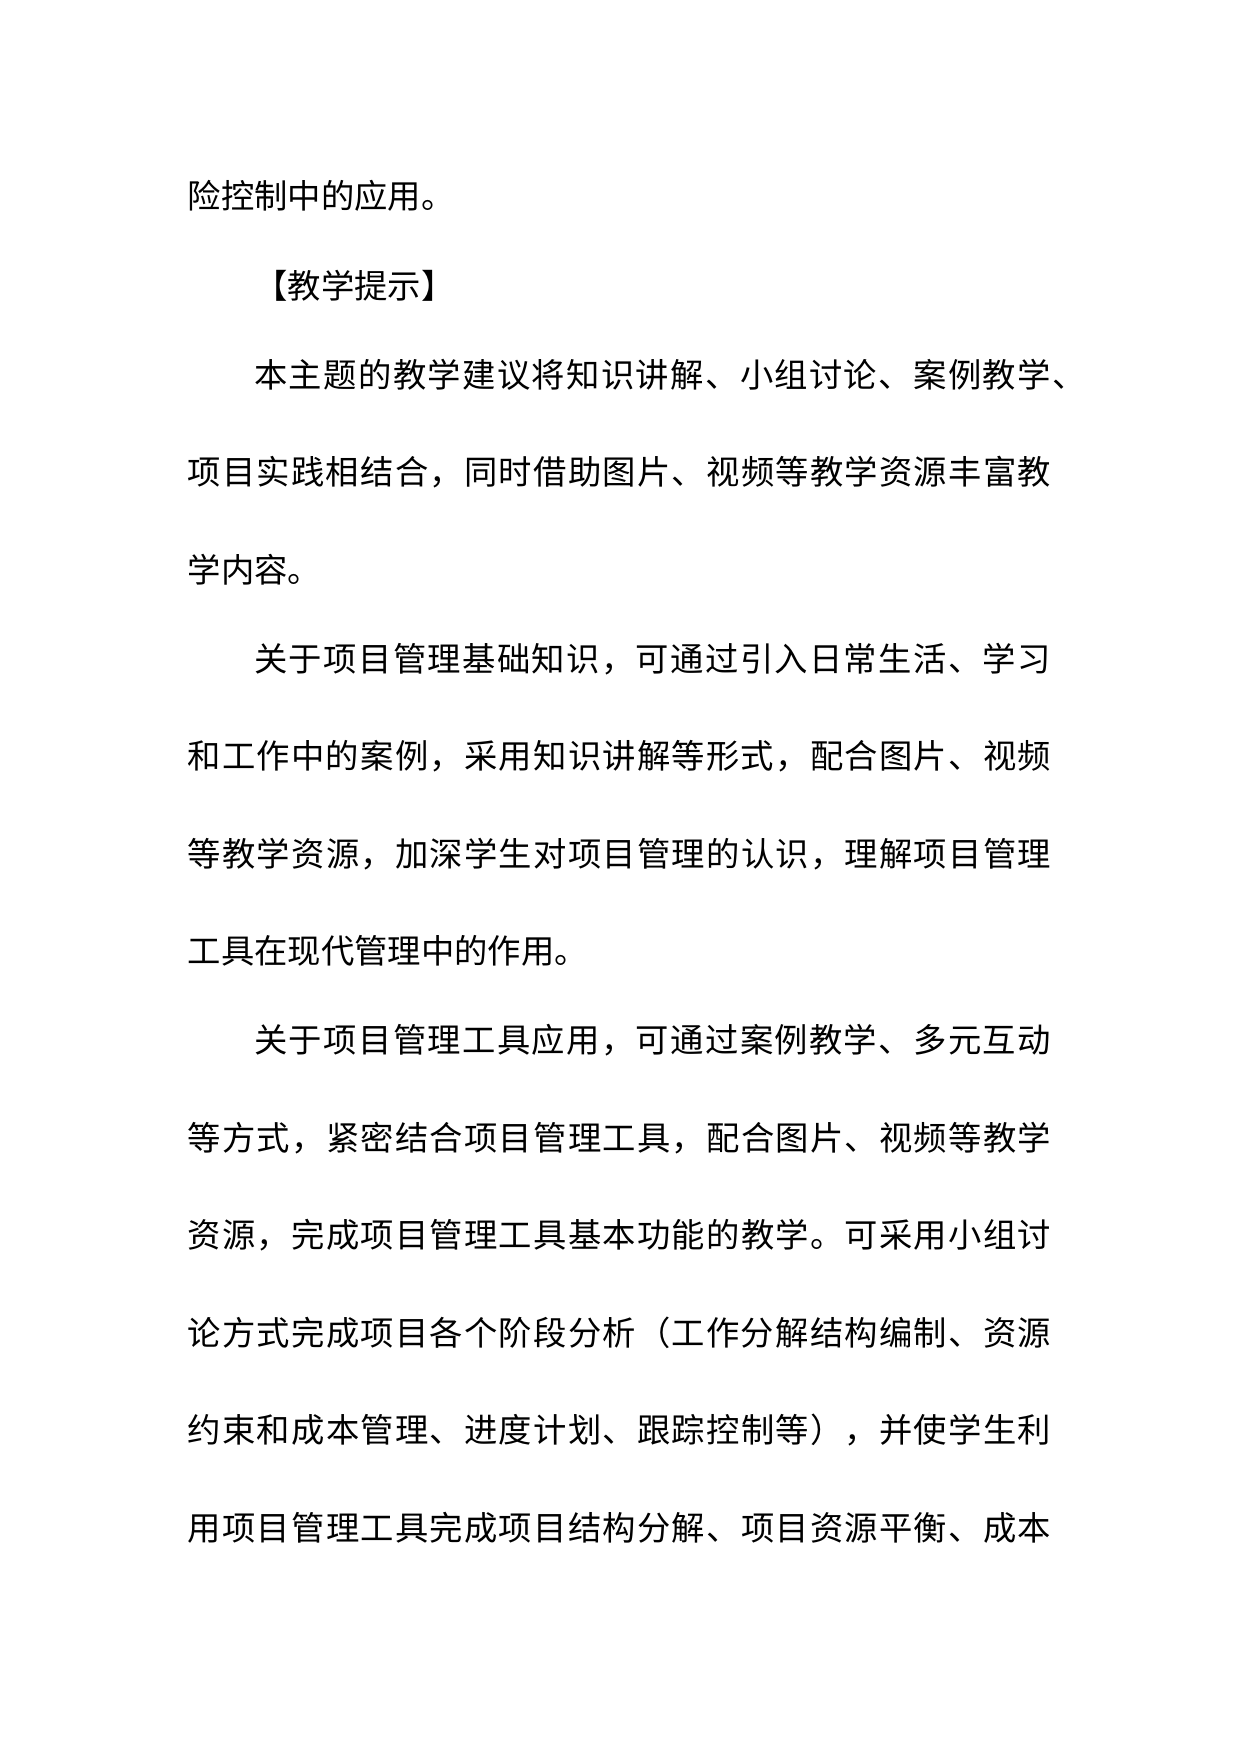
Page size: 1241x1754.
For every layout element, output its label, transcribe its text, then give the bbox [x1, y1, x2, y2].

text 【教学提示】 [187, 251, 1053, 316]
text 关于项目管理基础知识，可通过引入日常生活、学习和工作中的案例，采用知识讲解等形式，配合图片、视频等教学资源，加深学生对项目管理的认识，理解项目管理工具在现代管理中的作用。 [187, 624, 1053, 982]
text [187, 1006, 1053, 1558]
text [187, 162, 1053, 227]
text 本主题的教学建议将知识讲解、小组讨论、案例教学、项目实践相结合，同时借助图片、视频等教学资源丰富教学内容。 [187, 340, 1053, 600]
